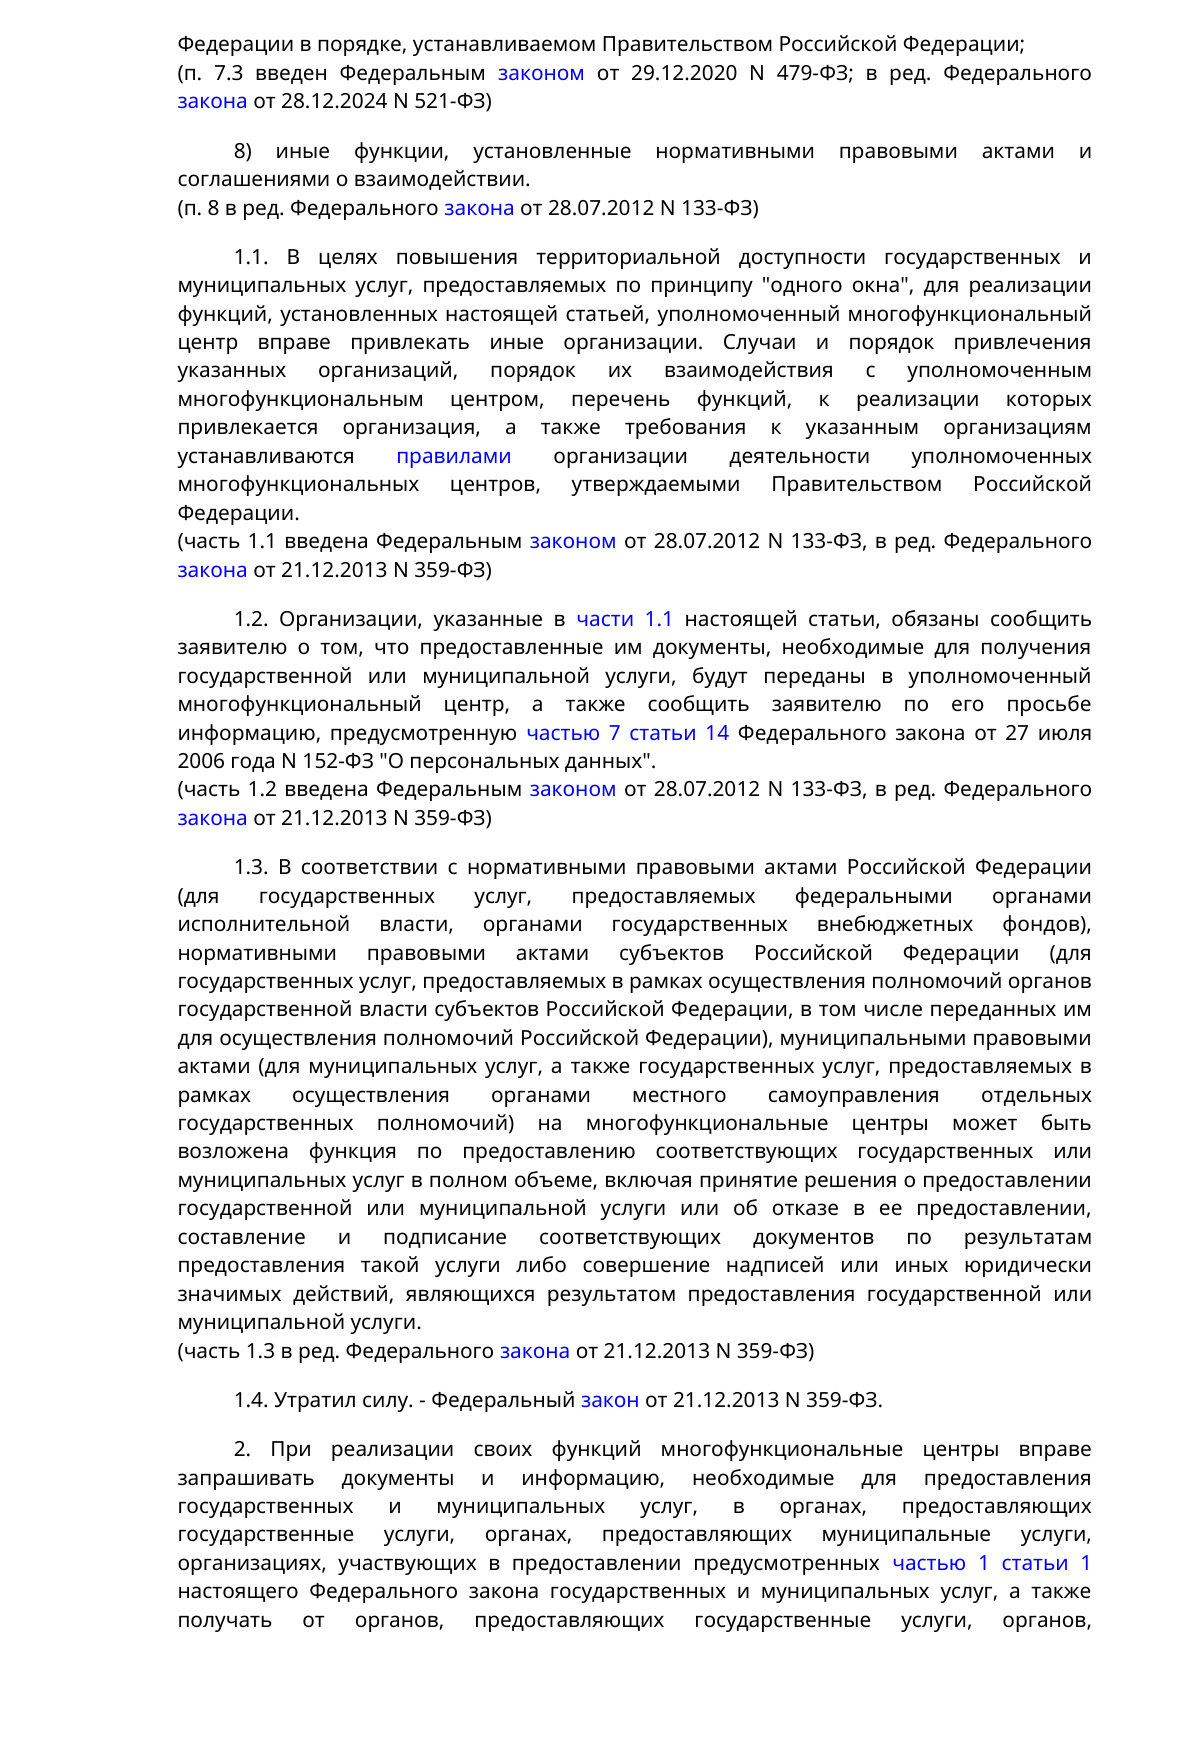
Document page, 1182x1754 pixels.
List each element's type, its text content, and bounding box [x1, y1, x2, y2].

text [177, 29, 1093, 58]
text (п. 7.3 введен Федеральным законом от 29.12.2020 N 479-ФЗ; в ред. Федерального закона от 28.12.2024 N 521-ФЗ) [177, 58, 1093, 115]
text 8) иные функции, установленные нормативными правовыми актами и соглашениями о взаимодействии. [177, 136, 1093, 193]
text (п. 8 в ред. Федерального закона от 28.07.2012 N 133-ФЗ) [177, 193, 1093, 221]
text (часть 1.3 в ред. Федерального закона от 21.12.2013 N 359-ФЗ) [177, 1336, 1093, 1364]
text 1.1. В целях повышения территориальной доступности государственных и муниципальных услуг, предоставляемых по принципу "одного окна", для реализации функций, установленных настоящей статьей, уполномоченный многофункциональный центр вправе привлекать иные организации. Случаи и порядок привлечения указанных организаций, порядок их взаимодействия с уполномоченным многофункциональным центром, перечень функций, к реализации которых привлекается организация, а также требования к указанным организациям устанавливаются правилами организации деятельности уполномоченных многофункциональных центров, утверждаемыми Правительством Российской Федерации. [177, 242, 1093, 526]
text (часть 1.1 введена Федеральным законом от 28.07.2012 N 133-ФЗ, в ред. Федерального закона от 21.12.2013 N 359-ФЗ) [177, 526, 1093, 583]
text 1.2. Организации, указанные в части 1.1 настоящей статьи, обязаны сообщить заявителю о том, что предоставленные им документы, необходимые для получения государственной или муниципальной услуги, будут переданы в уполномоченный многофункциональный центр, а также сообщить заявителю по его просьбе информацию, предусмотренную частью 7 статьи 14 Федерального закона от 27 июля 2006 года N 152-ФЗ "О персональных данных". [177, 604, 1093, 774]
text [177, 1434, 1093, 1633]
text (часть 1.2 введена Федеральным законом от 28.07.2012 N 133-ФЗ, в ред. Федерального закона от 21.12.2013 N 359-ФЗ) [177, 774, 1093, 831]
text 1.4. Утратил силу. - Федеральный закон от 21.12.2013 N 359-ФЗ. [177, 1385, 1093, 1413]
text 1.3. В соответствии с нормативными правовыми актами Российской Федерации (для государственных услуг, предоставляемых федеральными органами исполнительной власти, органами государственных внебюджетных фондов), нормативными правовыми актами субъектов Российской Федерации (для государственных услуг, предоставляемых в рамках осуществления полномочий органов государственной власти субъектов Российской Федерации, в том числе переданных им для осуществления полномочий Российской Федерации), муниципальными правовыми актами (для муниципальных услуг, а также государственных услуг, предоставляемых в рамках осуществления органами местного самоуправления отдельных государственных полномочий) на многофункциональные центры может быть возложена функция по предоставлению соответствующих государственных или муниципальных услуг в полном объеме, включая принятие решения о предоставлении государственной или муниципальной услуги или об отказе в ее предоставлении, составление и подписание соответствующих документов по результатам предоставления такой услуги либо совершение надписей или иных юридически значимых действий, являющихся результатом предоставления государственной или муниципальной услуги. [177, 852, 1093, 1336]
